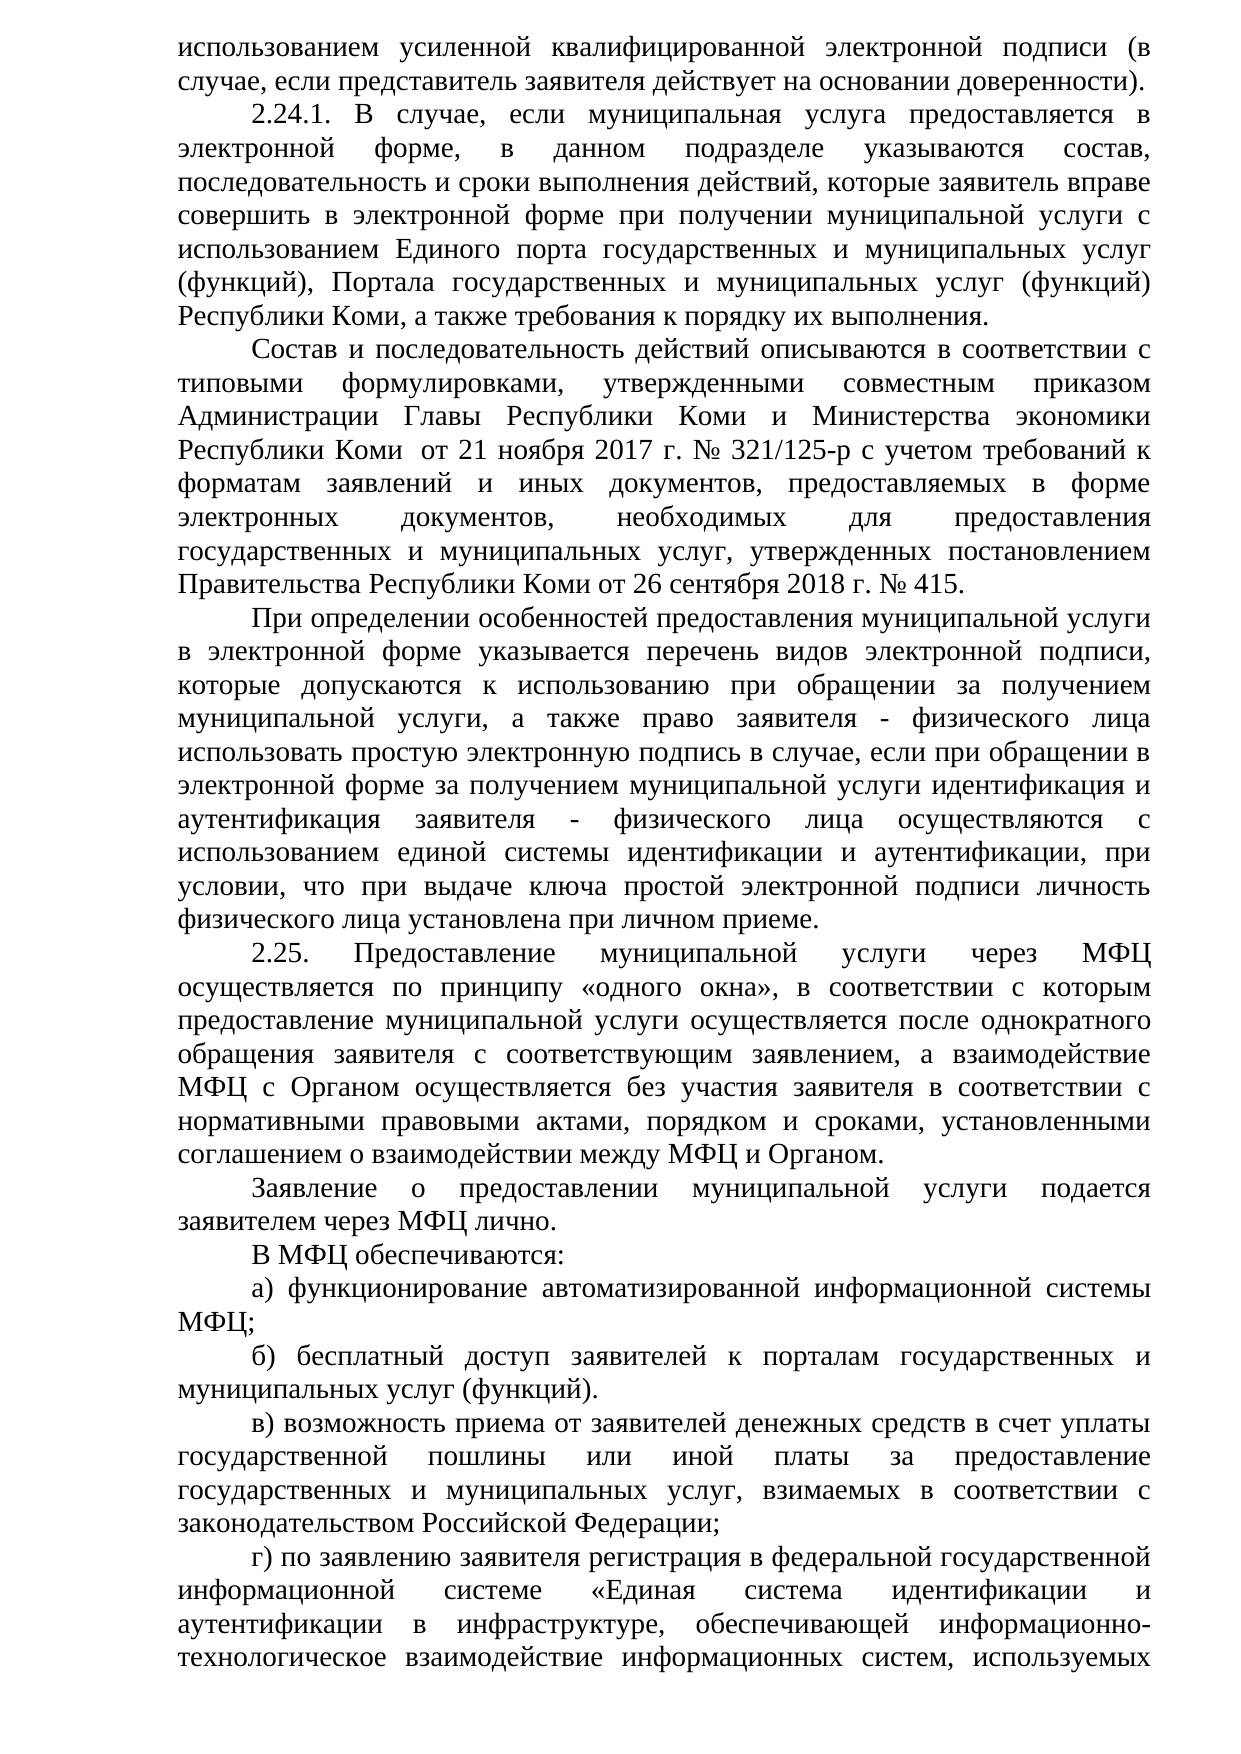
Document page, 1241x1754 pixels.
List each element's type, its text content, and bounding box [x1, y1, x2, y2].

text В МФЦ обеспечиваются: [177, 1237, 1152, 1271]
text Состав и последовательность действий описываются в соответствии с типовыми формулировками, утвержденными совместным приказом Администрации Главы Республики Коми и Министерства экономики Республики Коми от 21 ноября 2017 г. № 321/125-р с учетом требований к форматам заявлений и иных документов, предоставляемых в форме электронных документов, необходимых для предоставления государственных и муниципальных услуг, утвержденных постановлением Правительства Республики Коми от 26 сентября 2018 г. № 415. [177, 331, 1152, 600]
text При определении особенностей предоставления муниципальной услуги в электронной форме указывается перечень видов электронной подписи, которые допускаются к использованию при обращении за получением муниципальной услуги, а также право заявителя - физического лица использовать простую электронную подпись в случае, если при обращении в электронной форме за получением муниципальной услуги идентификация и аутентификация заявителя - физического лица осуществляются с использованием единой системы идентификации и аутентификации, при условии, что при выдаче ключа простой электронной подписи личность физического лица установлена при личном приеме. [177, 600, 1152, 935]
text в) возможность приема от заявителей денежных средств в счет уплаты государственной пошлины или иной платы за предоставление государственных и муниципальных услуг, взимаемых в соответствии с законодательством Российской Федерации; [177, 1405, 1152, 1539]
text 2.24.1. В случае, если муниципальная услуга предоставляется в электронной форме, в данном подразделе указываются состав, последовательность и сроки выполнения действий, которые заявитель вправе совершить в электронной форме при получении муниципальной услуги с использованием Единого порта государственных и муниципальных услуг (функций), Портала государственных и муниципальных услуг (функций) Республики Коми, а также требования к порядку их выполнения. [177, 97, 1152, 331]
text б) бесплатный доступ заявителей к порталам государственных и муниципальных услуг (функций). [177, 1338, 1152, 1405]
text а) функционирование автоматизированной информационной системы МФЦ; [177, 1271, 1152, 1338]
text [177, 29, 1152, 97]
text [177, 1539, 1152, 1673]
text Заявление о предоставлении муниципальной услуги подается заявителем через МФЦ лично. [177, 1170, 1152, 1237]
text 2.25. Предоставление муниципальной услуги через МФЦ осуществляется по принципу «одного окна», в соответствии с которым предоставление муниципальной услуги осуществляется после однократного обращения заявителя с соответствующим заявлением, а взаимодействие МФЦ с Органом осуществляется без участия заявителя в соответствии с нормативными правовыми актами, порядком и сроками, установленными соглашением о взаимодействии между МФЦ и Органом. [177, 935, 1152, 1170]
